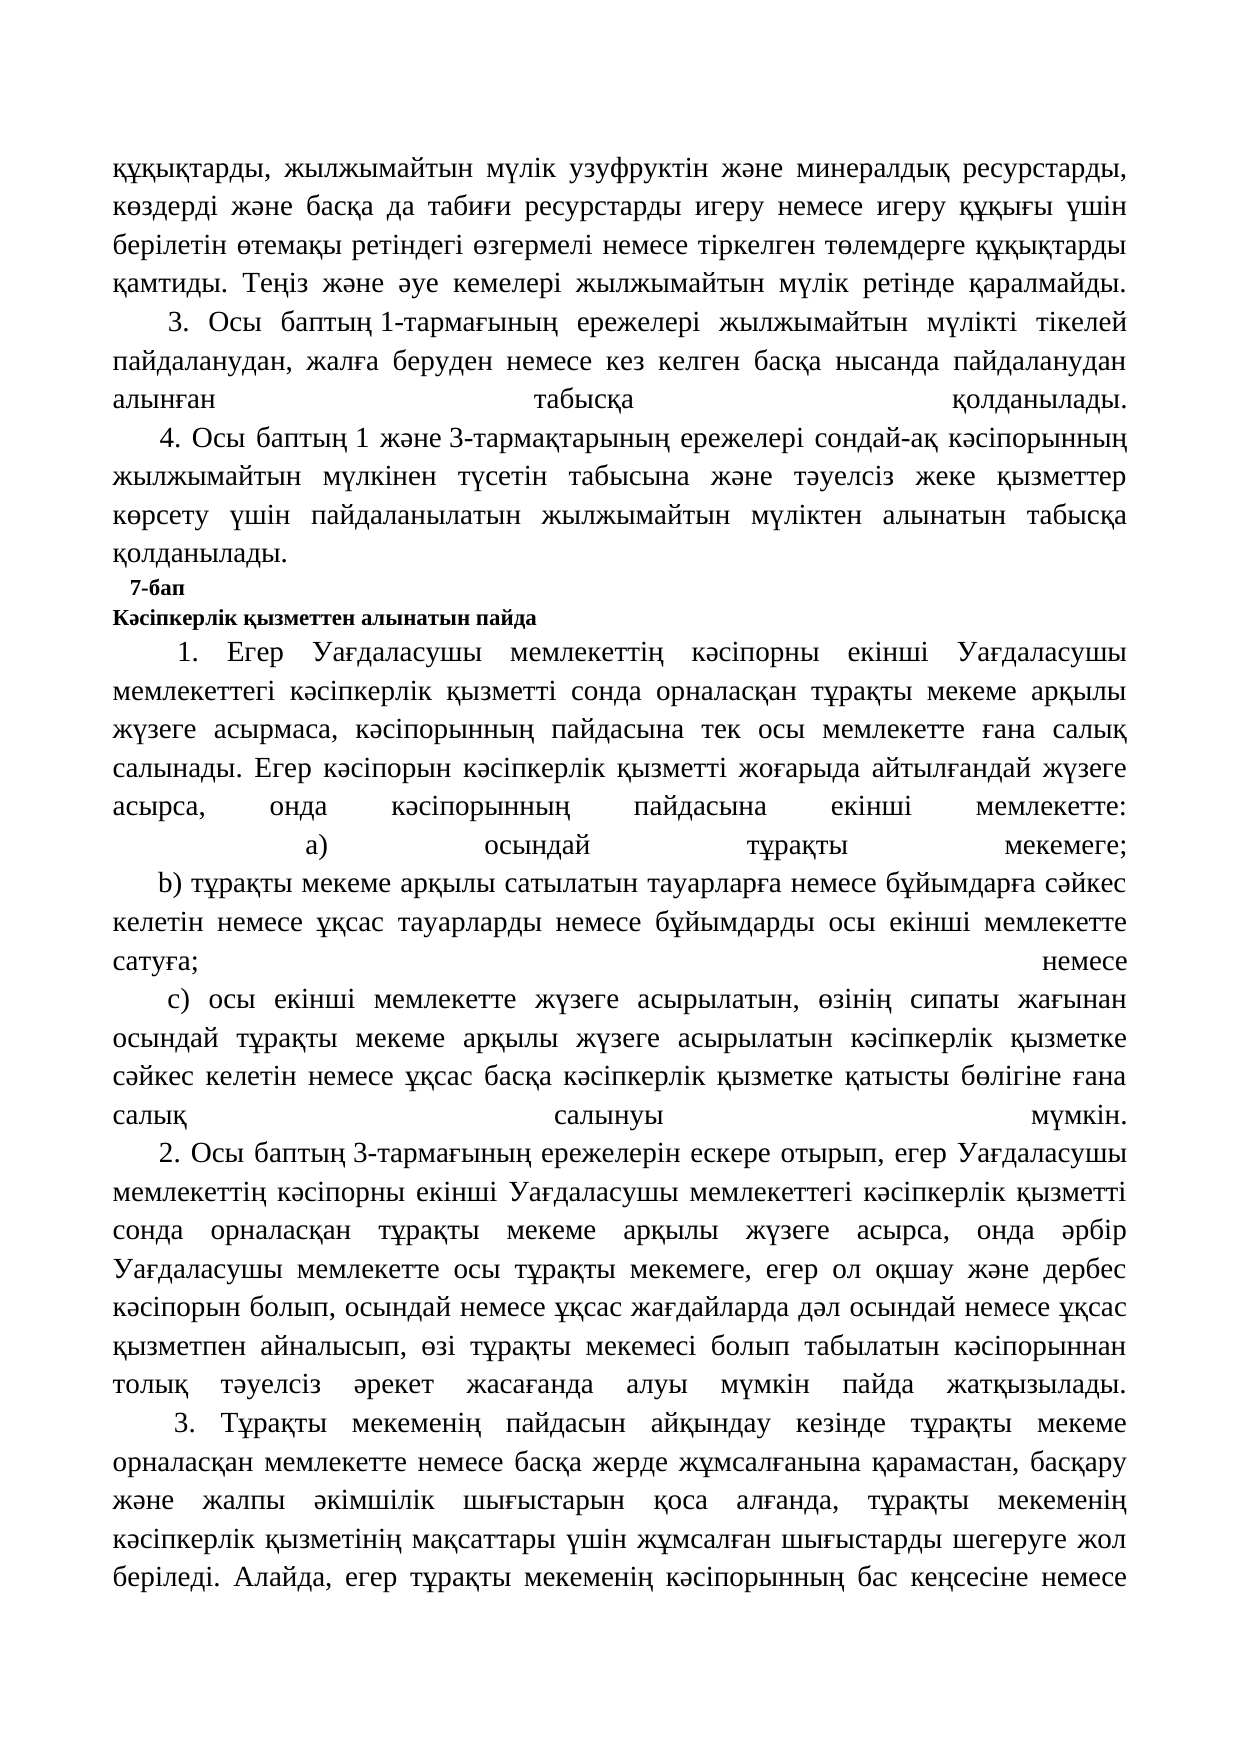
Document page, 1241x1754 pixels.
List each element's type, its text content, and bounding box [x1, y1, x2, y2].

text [112, 634, 1128, 1593]
text 7-бап Кәсіпкерлік қызметтен алынатын пайда [112, 574, 1128, 631]
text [112, 150, 1128, 569]
